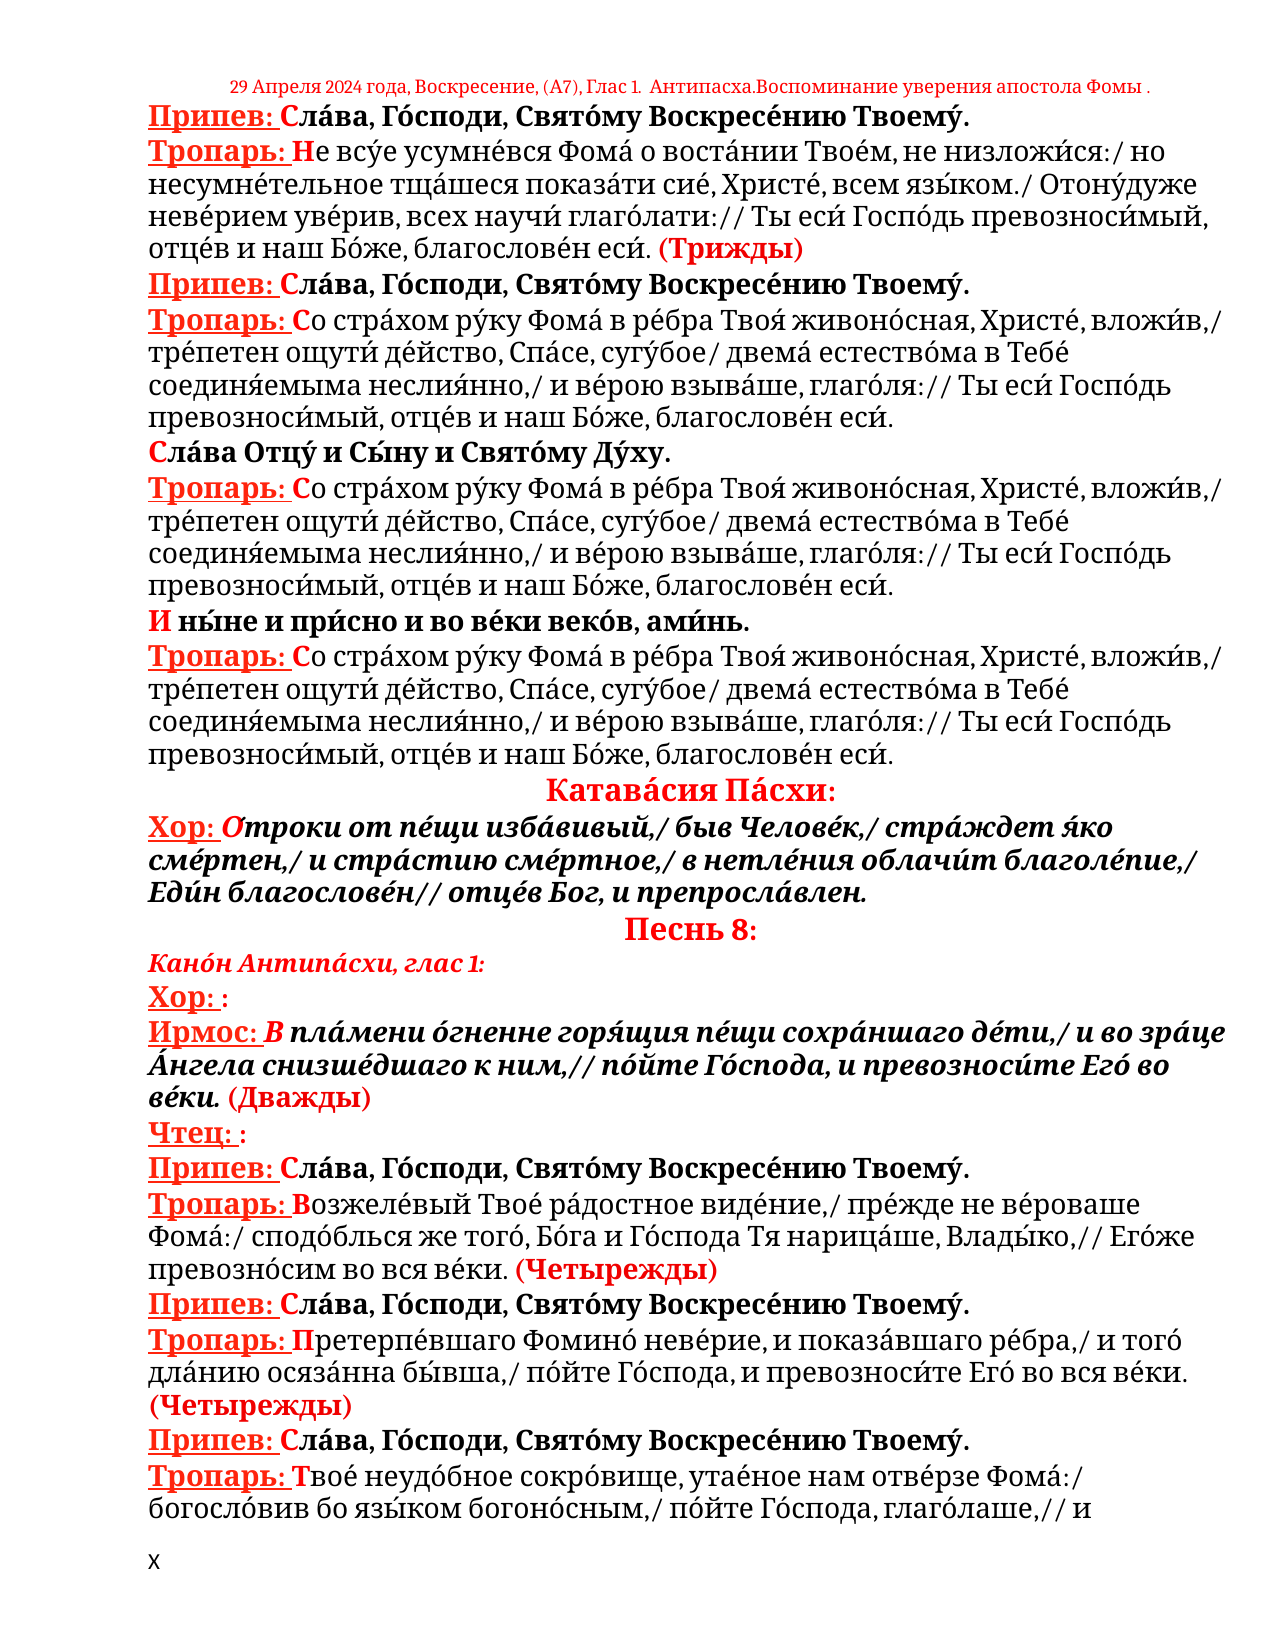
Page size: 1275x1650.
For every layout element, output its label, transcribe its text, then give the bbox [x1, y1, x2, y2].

text Сла́ва Отцу́ и Сы́ну и Свято́му Ду́ху. [148, 908, 1233, 942]
text Тропарь: Со стра́хом ру́ку Фома́ в ре́бра Твоя́ живоно́сная, Христе́, вложи́в,/ тре́петен ощути́ де́йство, Спа́се, сугу́бое/ двема́ естество́ма в Тебе́ соединя́емыма неслия́нно,/ и ве́рою взыва́ше, глаго́ля:// Ты еси́ Госпо́дь превозноси́мый, отце́в и наш Бо́же, благослове́н еси́. [148, 1112, 1233, 1243]
text Тропарь: Со стра́хом ру́ку Фома́ в ре́бра Твоя́ живоно́сная, Христе́, вложи́в,/ тре́петен ощути́ де́йство, Спа́се, сугу́бое/ двема́ естество́ма в Тебе́ соединя́емыма неслия́нно,/ и ве́рою взыва́ше, глаго́ля:// Ты еси́ Госпо́дь превозноси́мый, отце́в и наш Бо́же, благослове́н еси́. [148, 944, 1233, 1075]
text Припев: Сла́ва, Го́споди, Свято́му Воскресе́нию Твоему́. [148, 740, 1233, 773]
text Припев: Сла́ва, Го́споди, Свято́му Воскресе́нию Твоему́. [148, 234, 1233, 268]
text Припев: Сла́ва, Го́споди, Свято́му Воскресе́нию Твоему́. [148, 403, 1233, 437]
text Песнь 8: [148, 1384, 1233, 1419]
text Припев: Сла́ва, Го́споди, Свято́му Воскресе́нию Твоему́. [148, 571, 1233, 605]
text И ны́не и при́сно и во ве́ки веко́в, ами́нь. [148, 1077, 1233, 1110]
text Тропарь: Не всу́е усумне́вся Фома́ о воста́нии Твое́м, не низложи́ся:/ но несумне́тельное тща́шеся показа́ти сие́, Христе́, всем язы́ком./ Отону́дуже неве́рием уве́рив, всех научи́ глаго́лати:// Ты еси́ Госпо́дь превозноси́мый, отце́в и наш Бо́же, благослове́н еси́. (Трижды) [148, 607, 1233, 738]
text Хор: О́троки от пе́щи изба́вивый,/ быв Челове́к,/ стра́ждет я́ко сме́ртен,/ и стра́стию сме́ртное,/ в нетле́ния облачи́т благоле́пие,/ Еди́н благослове́н// отце́в Бог, и препросла́влен. [148, 1283, 1233, 1382]
text Катава́сия Па́схи: [148, 1245, 1233, 1281]
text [148, 100, 1233, 197]
text Чтец: : [148, 199, 1233, 232]
text Кано́н Антипа́схи, глас 1: [148, 1422, 1233, 1450]
text Тропарь: Еди́н дерзну́вый, неве́рною же ве́рою/ облагоде́тельствовавый нас Фома́ Близне́ц,/ реши́т у́бо мра́чное неве́дение всех конце́в, ве́рным неве́рствием,/ себе́ же вене́ц плете́т я́ве глаго́ля.// Ты еси́ Госпо́дь превозноси́мый, отце́в и наш Бо́же, благослове́н еси́. (Трижды) [148, 439, 1233, 569]
text Хор: : [148, 1452, 1233, 1486]
text Тропарь: Со стра́хом ру́ку Фома́ в ре́бра Твоя́ живоно́сная, Христе́, вложи́в,/ тре́петен ощути́ де́йство, Спа́се, сугу́бое/ двема́ естество́ма в Тебе́ соединя́емыма неслия́нно,/ и ве́рою взыва́ше, глаго́ля:// Ты еси́ Госпо́дь превозноси́мый, отце́в и наш Бо́же, благослове́н еси́. [148, 776, 1233, 906]
text Тропарь: Я́ко пе́рвый есть дней и госпо́дственный светоно́сный сий,/ во́ньже ра́доватися досто́йно но́вым и боже́ственным лю́дем с тре́петом:/ прино́сит бо и ве́ка о́браз,/ я́ко осми́ца соверша́я бу́дущаго,// превозноси́мый отце́в и наш Бо́же, благослове́н еси́. (Трижды) [148, 270, 1233, 401]
